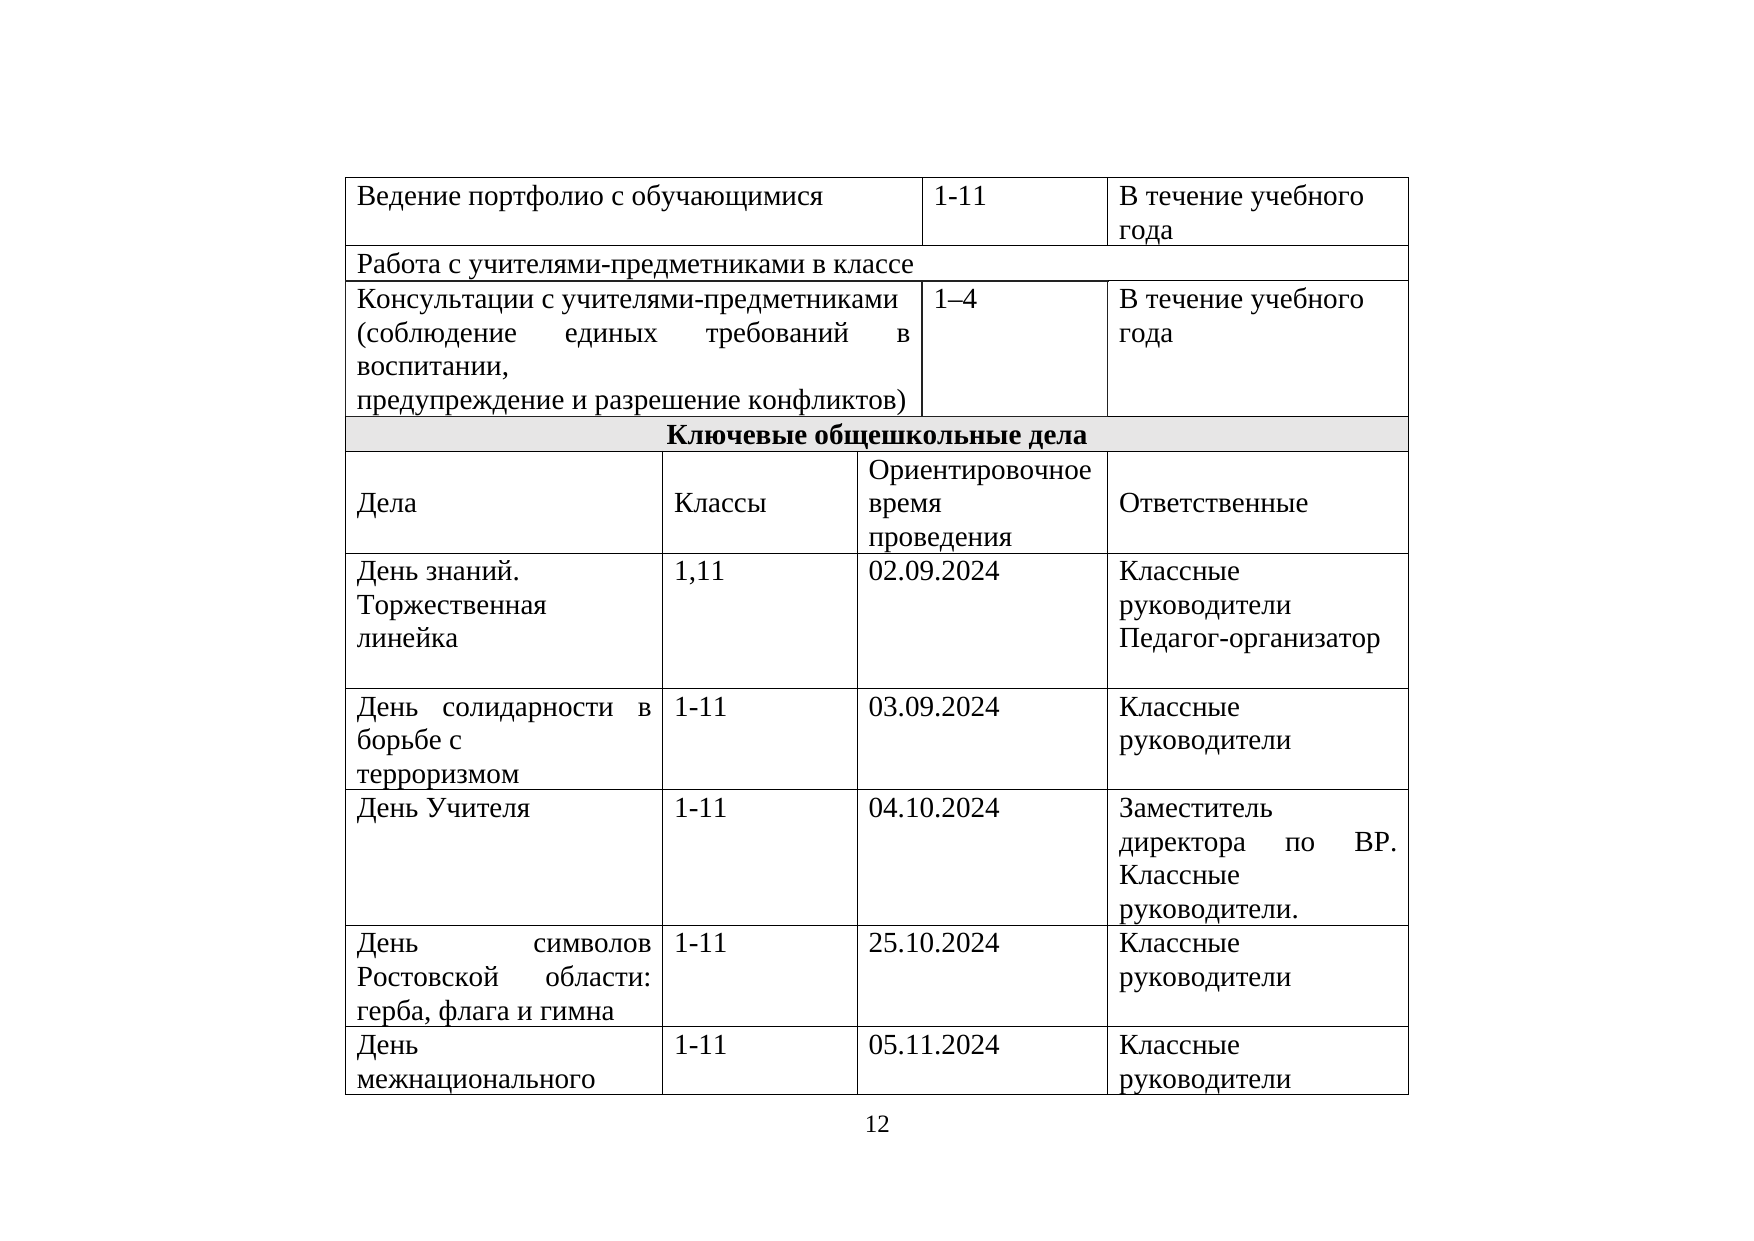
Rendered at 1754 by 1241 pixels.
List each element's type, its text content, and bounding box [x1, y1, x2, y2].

table_cell Ключевые общешкольные дела [346, 417, 1408, 451]
table_cell 02.09.2024 [858, 554, 1107, 688]
table_cell День знаний. Торжественная линейка [346, 554, 662, 688]
table_cell 1-11 [663, 1027, 857, 1094]
table_cell 25.10.2024 [858, 926, 1107, 1026]
table_cell Классные руководители [1108, 926, 1408, 1026]
table_cell Дела [346, 452, 662, 552]
table_cell 1-11 [923, 178, 1107, 245]
table_cell В течение учебного года [1108, 281, 1408, 416]
table_cell 1-11 [663, 926, 857, 1026]
table_cell День солидарности в борьбе с терроризмом [346, 689, 662, 789]
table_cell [346, 1027, 662, 1094]
table_cell Классные руководители Педагог-организатор [1108, 554, 1408, 688]
table_cell Ответственные [1108, 452, 1408, 552]
table_cell Ведение портфолио с обучающимися [346, 178, 922, 245]
table_cell 1-11 [663, 689, 857, 789]
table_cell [1108, 1027, 1408, 1094]
table_cell Классы [663, 452, 857, 552]
table_cell 03.09.2024 [858, 689, 1107, 789]
table_cell Классные руководители [1108, 689, 1408, 789]
table_cell Консультации с учителями-предметниками (соблюдение единых требований в воспитании, предупреждение и разрешение конфликтов) [346, 282, 921, 416]
table_cell 05.11.2024 [858, 1027, 1107, 1094]
table_cell 04.10.2024 [858, 790, 1107, 924]
table_cell 1–4 [923, 282, 1107, 416]
table_cell Работа с учителями-предметниками в классе [346, 246, 1408, 280]
table_cell 1-11 [663, 790, 857, 924]
table_cell День Учителя [346, 790, 662, 924]
table_cell День символов Ростовской области: герба, флага и гимна [346, 926, 662, 1026]
table_cell Заместитель директора по ВР. Классные руководители. [1108, 790, 1408, 924]
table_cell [1108, 178, 1408, 245]
table_cell Ориентировочное время проведения [858, 452, 1107, 552]
table_cell 1,11 [663, 554, 857, 688]
